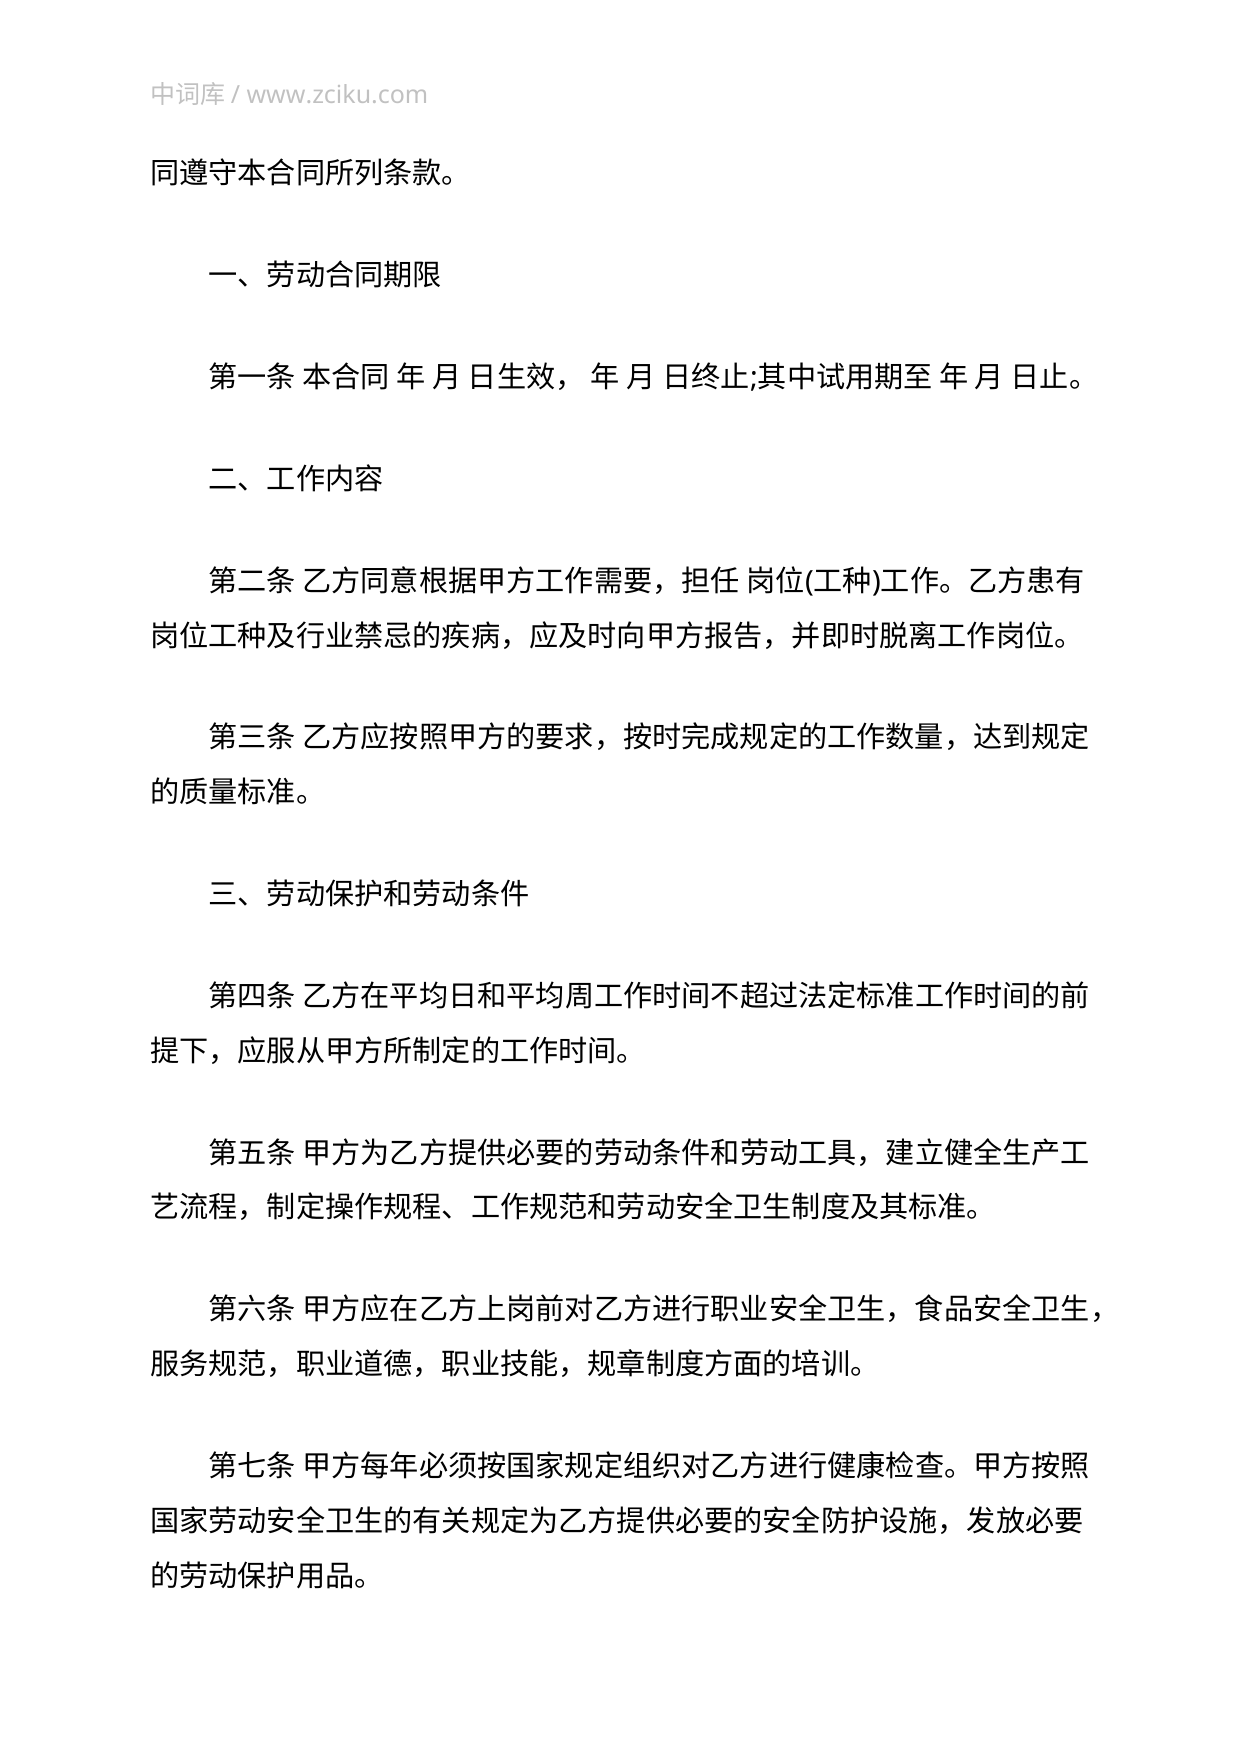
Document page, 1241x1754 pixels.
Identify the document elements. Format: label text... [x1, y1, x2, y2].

text 二、工作内容 [150, 456, 1090, 498]
text 三、劳动保护和劳动条件 [150, 871, 1090, 913]
text 第一条 本合同 年 月 日生效， 年 月 日终止;其中试用期至 年 月 日止。 [150, 353, 1090, 396]
text 第三条 乙方应按照甲方的要求，按时完成规定的工作数量，达到规定的质量标准。 [150, 714, 1090, 811]
text 一、劳动合同期限 [150, 252, 1090, 294]
text 第六条 甲方应在乙方上岗前对乙方进行职业安全卫生，食品安全卫生，服务规范，职业道德，职业技能，规章制度方面的培训。 [150, 1286, 1090, 1383]
text 第七条 甲方每年必须按国家规定组织对乙方进行健康检查。甲方按照国家劳动安全卫生的有关规定为乙方提供必要的安全防护设施，发放必要的劳动保护用品。 [150, 1442, 1090, 1594]
text 第四条 乙方在平均日和平均周工作时间不超过法定标准工作时间的前提下，应服从甲方所制定的工作时间。 [150, 972, 1090, 1070]
text 第二条 乙方同意根据甲方工作需要，担任 岗位(工种)工作。乙方患有岗位工种及行业禁忌的疾病，应及时向甲方报告，并即时脱离工作岗位。 [150, 557, 1090, 654]
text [150, 150, 1090, 192]
text 第五条 甲方为乙方提供必要的劳动条件和劳动工具，建立健全生产工艺流程，制定操作规程、工作规范和劳动安全卫生制度及其标准。 [150, 1129, 1090, 1226]
